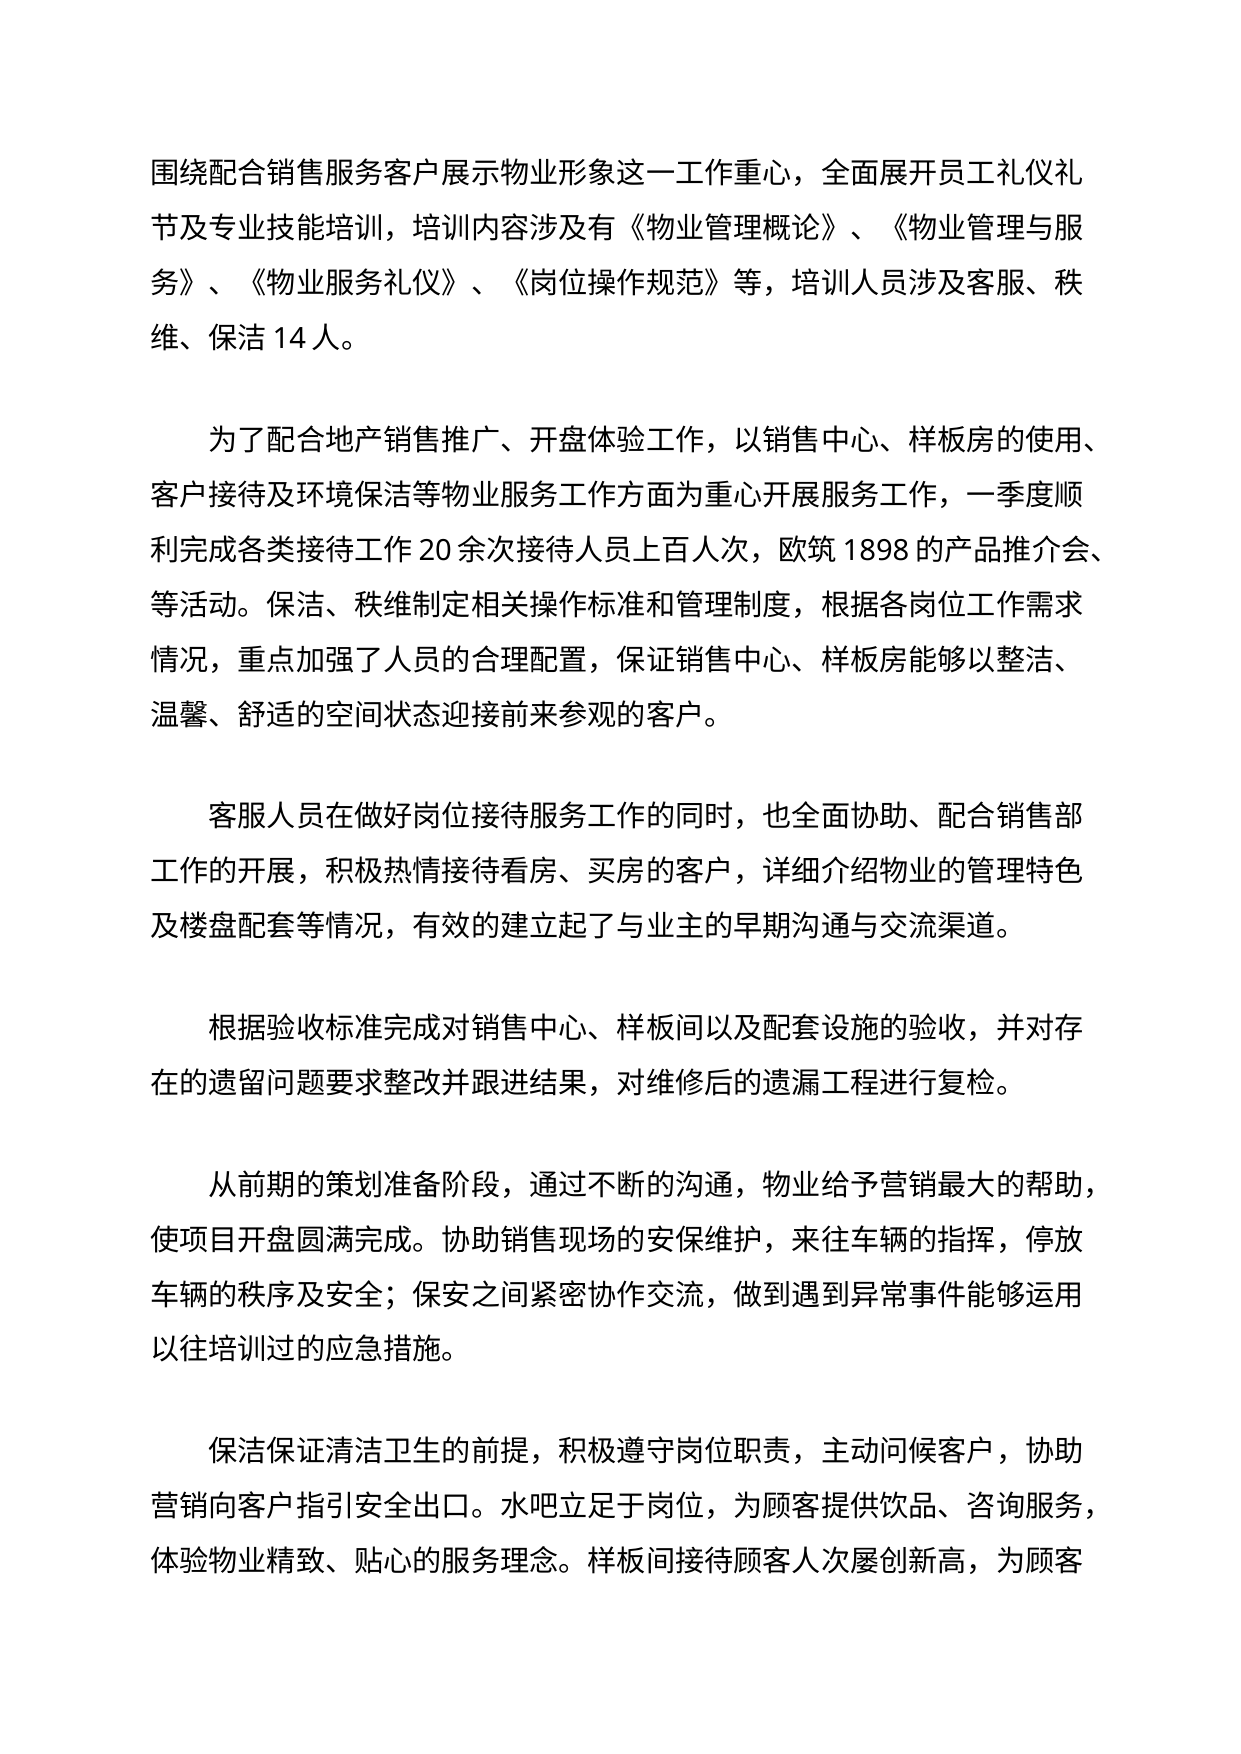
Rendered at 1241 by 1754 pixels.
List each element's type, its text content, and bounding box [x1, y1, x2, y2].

text 从前期的策划准备阶段，通过不断的沟通，物业给予营销最大的帮助，使项目开盘圆满完成。协助销售现场的安保维护，来往车辆的指挥，停放车辆的秩序及安全；保安之间紧密协作交流，做到遇到异常事件能够运用以往培训过的应急措施。 [150, 1161, 1090, 1368]
text 客服人员在做好岗位接待服务工作的同时，也全面协助、配合销售部工作的开展，积极热情接待看房、买房的客户，详细介绍物业的管理特色及楼盘配套等情况，有效的建立起了与业主的早期沟通与交流渠道。 [150, 793, 1090, 945]
text 根据验收标准完成对销售中心、样板间以及配套设施的验收，并对存在的遗留问题要求整改并跟进结果，对维修后的遗漏工程进行复检。 [150, 1004, 1090, 1102]
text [150, 1428, 1090, 1580]
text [150, 150, 1090, 357]
text 为了配合地产销售推广、开盘体验工作，以销售中心、样板房的使用、客户接待及环境保洁等物业服务工作方面为重心开展服务工作，一季度顺利完成各类接待工作20余次接待人员上百人次，欧筑1898的产品推介会、等活动。保洁、秩维制定相关操作标准和管理制度，根据各岗位工作需求情况，重点加强了人员的合理配置，保证销售中心、样板房能够以整洁、温馨、舒适的空间状态迎接前来参观的客户。 [150, 417, 1090, 733]
